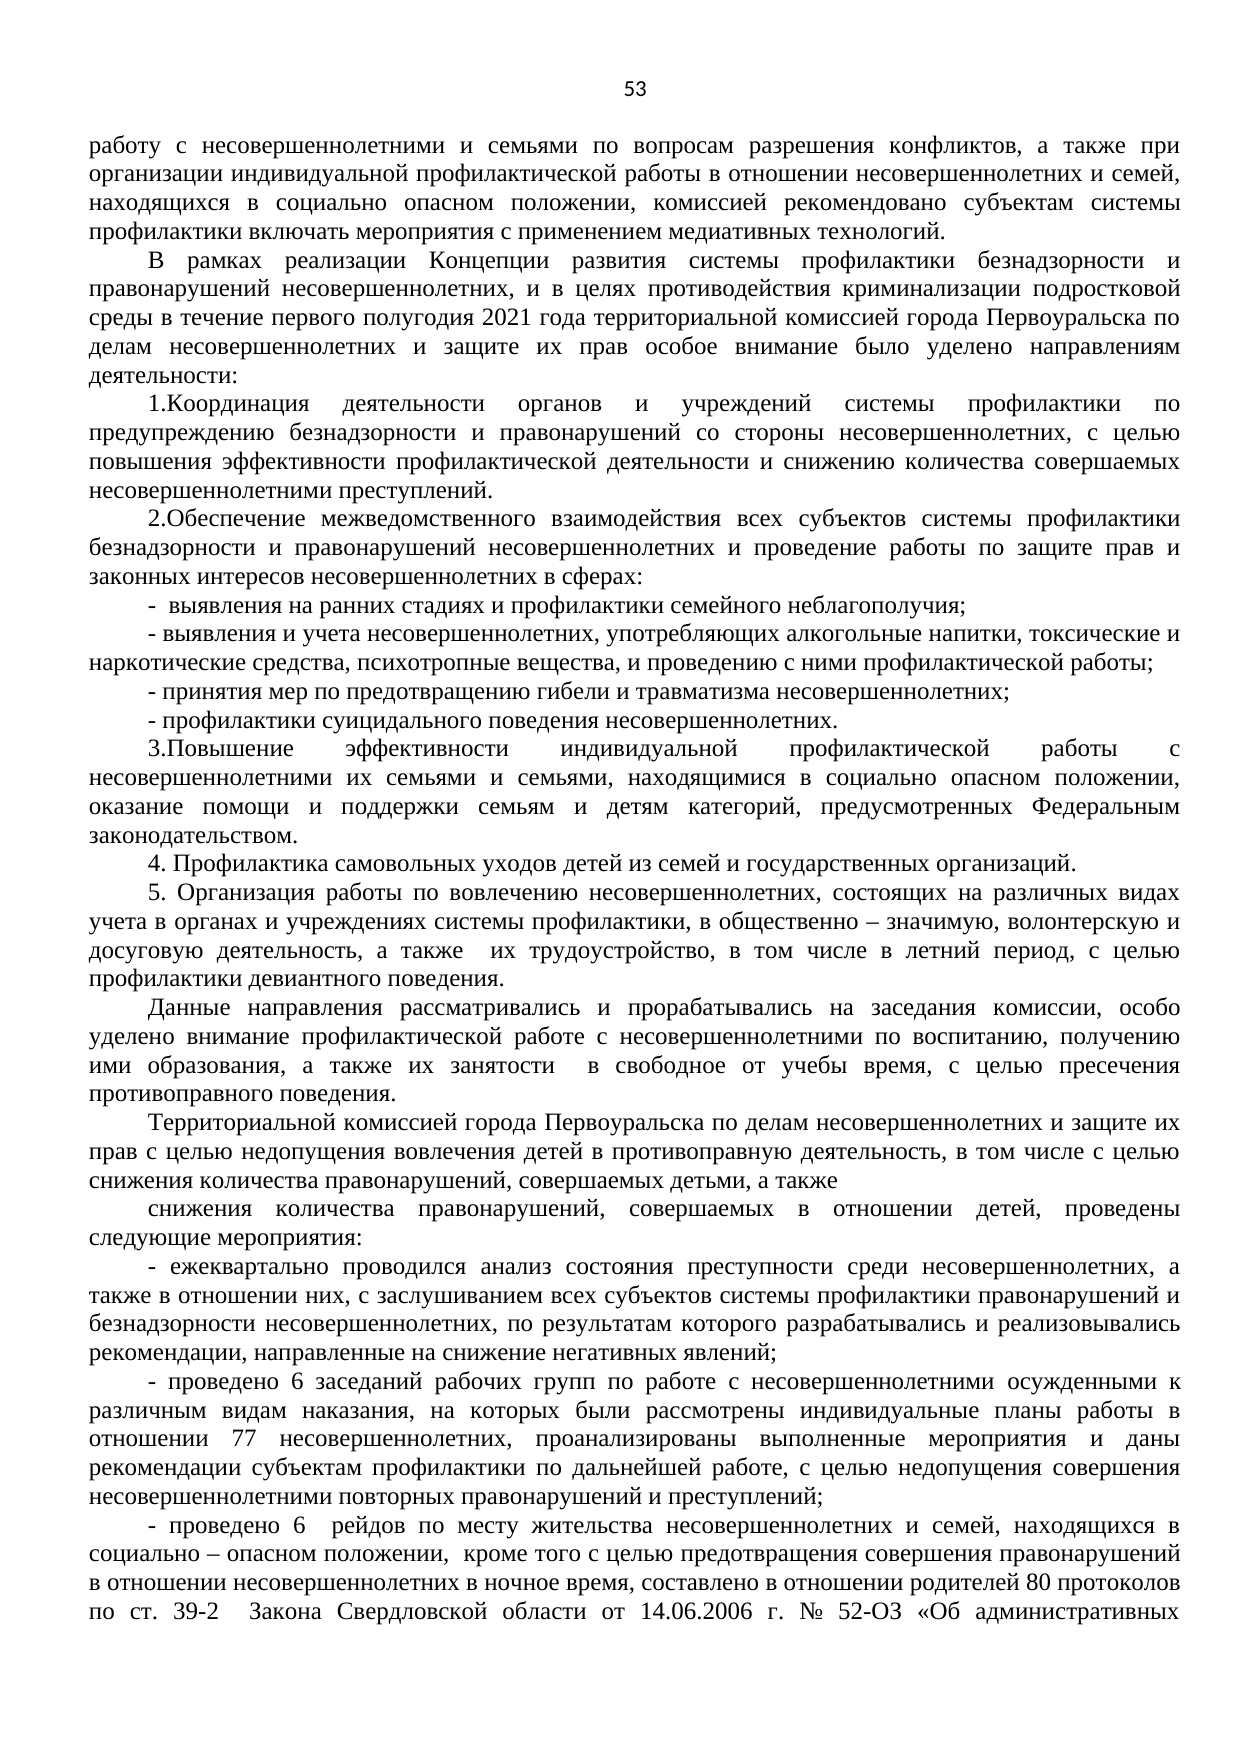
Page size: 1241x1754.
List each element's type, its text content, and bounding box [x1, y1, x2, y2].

text - выявления и учета несовершеннолетних, употребляющих алкогольные напитки, токсические и наркотические средства, психотропные вещества, и проведению с ними профилактической работы; [89, 618, 1181, 676]
text - ежеквартально проводился анализ состояния преступности среди несовершеннолетних, а также в отношении них, с заслушиванием всех субъектов системы профилактики правонарушений и безнадзорности несовершеннолетних, по результатам которого разрабатывались и реализовывались рекомендации, направленные на снижение негативных явлений; [89, 1251, 1181, 1366]
text 1.Координация деятельности органов и учреждений системы профилактики по предупреждению безнадзорности и правонарушений со стороны несовершеннолетних, с целью повышения эффективности профилактической деятельности и снижению количества совершаемых несовершеннолетними преступлений. [89, 388, 1181, 503]
text 4. Профилактика самовольных уходов детей из семей и государственных организаций. [89, 848, 1181, 877]
text 5. Организация работы по вовлечению несовершеннолетних, состоящих на различных видах учета в органах и учреждениях системы профилактики, в общественно – значимую, волонтерскую и досуговую деятельность, а также их трудоустройство, в том числе в летний период, с целью профилактики девиантного поведения. [89, 877, 1181, 992]
text 3.Повышение эффективности индивидуальной профилактической работы с несовершеннолетними их семьями и семьями, находящимися в социально опасном положении, оказание помощи и поддержки семьям и детям категорий, предусмотренных Федеральным законодательством. [89, 733, 1181, 848]
text - проведено 6 заседаний рабочих групп по работе с несовершеннолетними осужденными к различным видам наказания, на которых были рассмотрены индивидуальные планы работы в отношении 77 несовершеннолетних, проанализированы выполненные мероприятия и даны рекомендации субъектам профилактики по дальнейшей работе, с целью недопущения совершения несовершеннолетними повторных правонарушений и преступлений; [89, 1366, 1181, 1510]
text снижения количества правонарушений, совершаемых в отношении детей, проведены следующие мероприятия: [89, 1193, 1181, 1251]
text В рамках реализации Концепции развития системы профилактики безнадзорности и правонарушений несовершеннолетних, и в целях противодействия криминализации подростковой среды в течение первого полугодия 2021 года территориальной комиссией города Первоуральска по делам несовершеннолетних и защите их прав особое внимание было уделено направлениям деятельности: [89, 245, 1181, 388]
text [89, 1510, 1181, 1625]
text - профилактики суицидального поведения несовершеннолетних. [89, 705, 1181, 733]
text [89, 130, 1181, 245]
text 2.Обеспечение межведомственного взаимодействия всех субъектов системы профилактики безнадзорности и правонарушений несовершеннолетних и проведение работы по защите прав и законных интересов несовершеннолетних в сферах: [89, 503, 1181, 590]
text Территориальной комиссией города Первоуральска по делам несовершеннолетних и защите их прав с целью недопущения вовлечения детей в противоправную деятельность, в том числе с целью снижения количества правонарушений, совершаемых детьми, а также [89, 1107, 1181, 1193]
text - выявления на ранних стадиях и профилактики семейного неблагополучия; [89, 590, 1181, 618]
text Данные направления рассматривались и прорабатывались на заседания комиссии, особо уделено внимание профилактической работе с несовершеннолетними по воспитанию, получению ими образования, а также их занятости в свободное от учебы время, с целью пресечения противоправного поведения. [89, 992, 1181, 1107]
text - принятия мер по предотвращению гибели и травматизма несовершеннолетних; [89, 676, 1181, 705]
